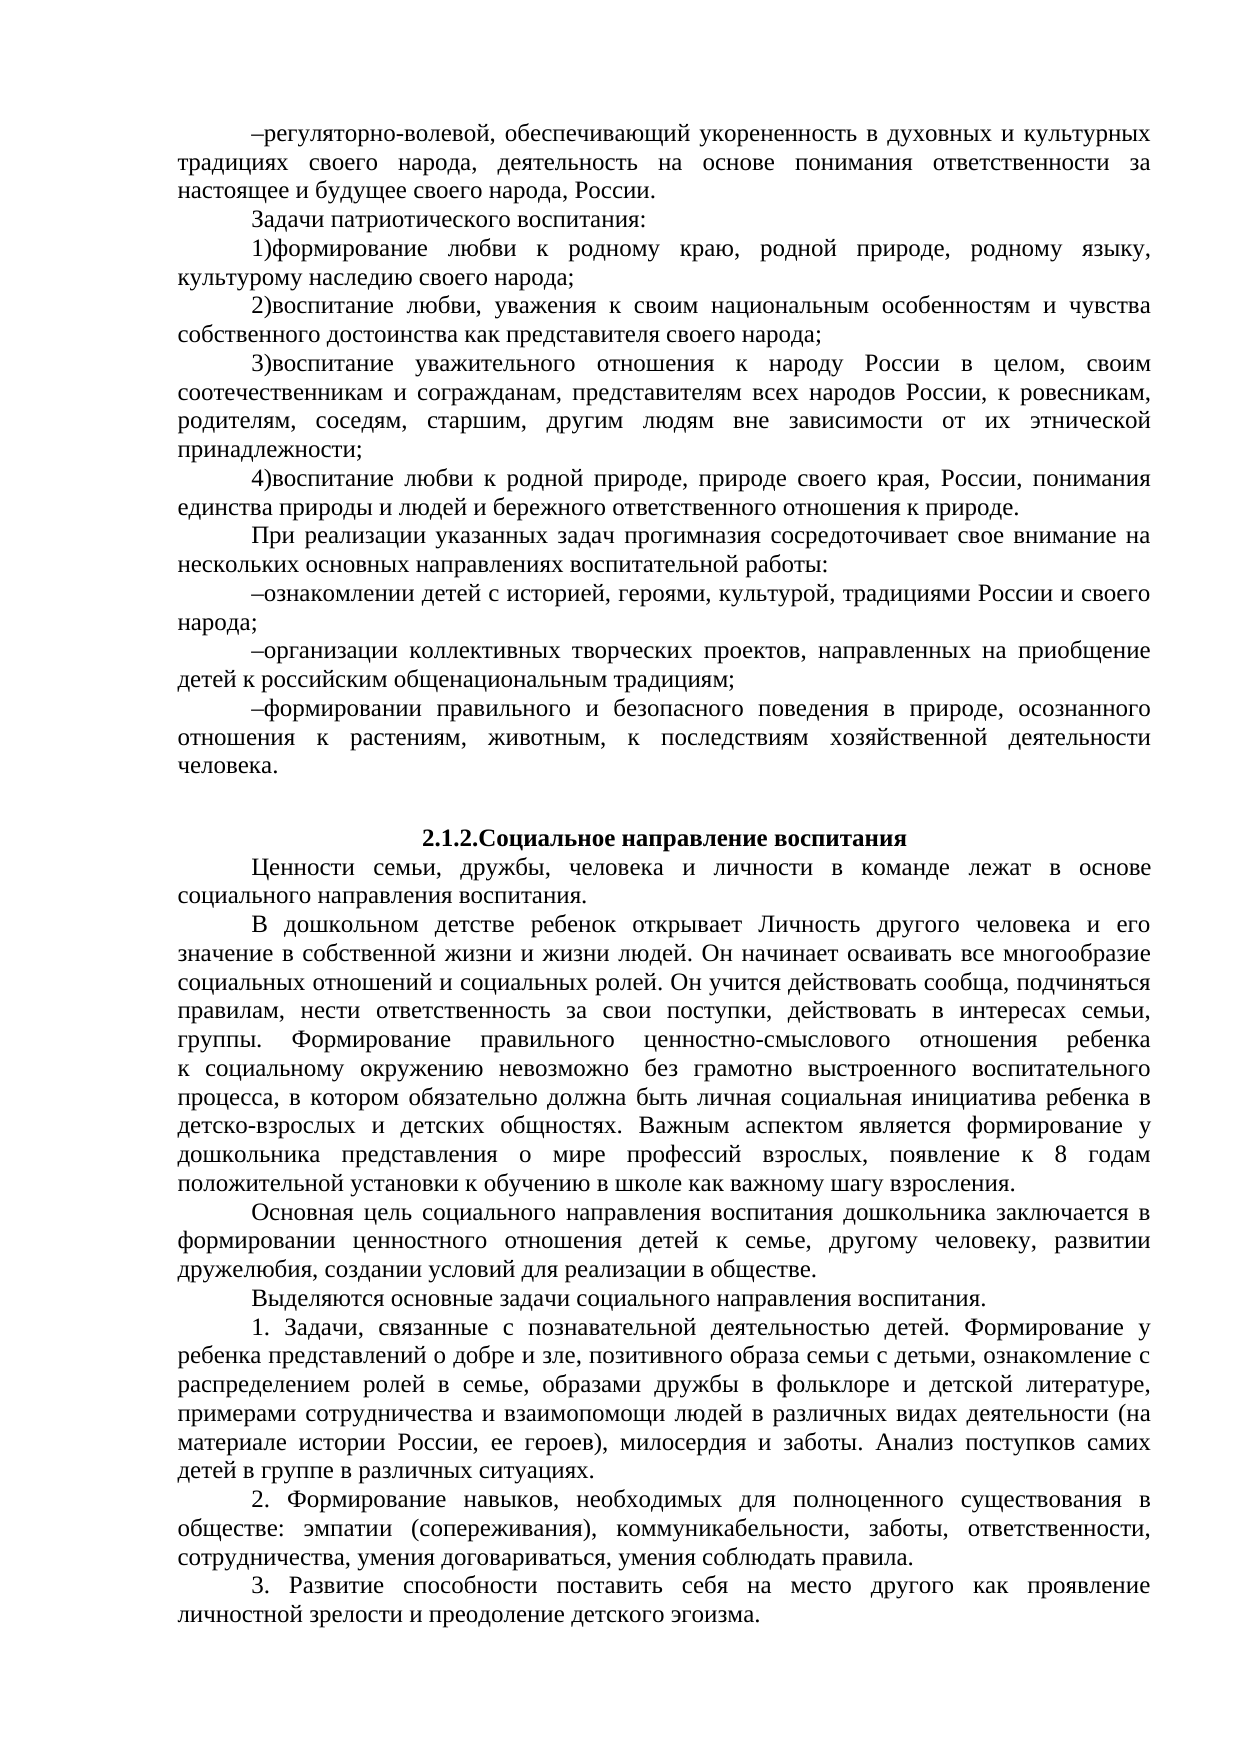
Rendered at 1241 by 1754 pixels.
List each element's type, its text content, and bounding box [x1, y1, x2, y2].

text –ознакомлении детей с историей, героями, культурой, традициями России и своего народа; [177, 578, 1152, 636]
text При реализации указанных задач прогимназия сосредоточивает свое внимание на нескольких основных направлениях воспитательной работы: [177, 521, 1152, 578]
text 2)воспитание любви, уважения к своим национальным особенностям и чувства собственного достоинства как представителя своего народа; [177, 291, 1152, 348]
text 2.1.2.Социальное направление воспитания [177, 808, 1152, 852]
text 2. Формирование навыков, необходимых для полноценного существования в обществе: эмпатии (сопереживания), коммуникабельности, заботы, ответственности, сотрудничества, умения договариваться, умения соблюдать правила. [177, 1484, 1152, 1571]
text В дошкольном детстве ребенок открывает Личность другого человека и его значение в собственной жизни и жизни людей. Он начинает осваивать все многообразие социальных отношений и социальных ролей. Он учится действовать сообща, подчиняться правилам, нести ответственность за свои поступки, действовать в интересах семьи, группы. Формирование правильного ценностно-смыслового отношения ребенка к социальному окружению невозможно без грамотно выстроенного воспитательного процесса, в котором обязательно должна быть личная социальная инициатива ребенка в детско-взрослых и детских общностях. Важным аспектом является формирование у дошкольника представления о мире профессий взрослых, появление к 8 годам положительной установки к обучению в школе как важному шагу взросления. [177, 909, 1152, 1197]
text 4)воспитание любви к родной природе, природе своего края, России, понимания единства природы и людей и бережного ответственного отношения к природе. [177, 463, 1152, 521]
text –формировании правильного и безопасного поведения в природе, осознанного отношения к растениям, животным, к последствиям хозяйственной деятельности человека. [177, 693, 1152, 779]
text 3)воспитание уважительного отношения к народу России в целом, своим соотечественникам и согражданам, представителям всех народов России, к ровесникам, родителям, соседям, старшим, другим людям вне зависимости от их этнической принадлежности; [177, 348, 1152, 463]
text Ценности семьи, дружбы, человека и личности в команде лежат в основе социального направления воспитания. [177, 852, 1152, 909]
text 1. Задачи, связанные с познавательной деятельностью детей. Формирование у ребенка представлений о добре и зле, позитивного образа семьи с детьми, ознакомление с распределением ролей в семье, образами дружбы в фольклоре и детской литературе, примерами сотрудничества и взаимопомощи людей в различных видах деятельности (на материале истории России, ее героев), милосердия и заботы. Анализ поступков самих детей в группе в различных ситуациях. [177, 1312, 1152, 1484]
text –организации коллективных творческих проектов, направленных на приобщение детей к российским общенациональным традициям; [177, 636, 1152, 693]
text Задачи патриотического воспитания: [177, 204, 1152, 233]
text Выделяются основные задачи социального направления воспитания. [177, 1283, 1152, 1312]
text 1)формирование любви к родному краю, родной природе, родному языку, культурому наследию своего народа; [177, 233, 1152, 291]
text Основная цель социального направления воспитания дошкольника заключается в формировании ценностного отношения детей к семье, другому человеку, развитии дружелюбия, создании условий для реализации в обществе. [177, 1197, 1152, 1283]
text –регуляторно-волевой, обеспечивающий укорененность в духовных и культурных традициях своего народа, деятельность на основе понимания ответственности за настоящее и будущее своего народа, России. [177, 118, 1152, 204]
text 3. Развитие способности поставить себя на место другого как проявление личностной зрелости и преодоление детского эгоизма. [177, 1571, 1152, 1628]
